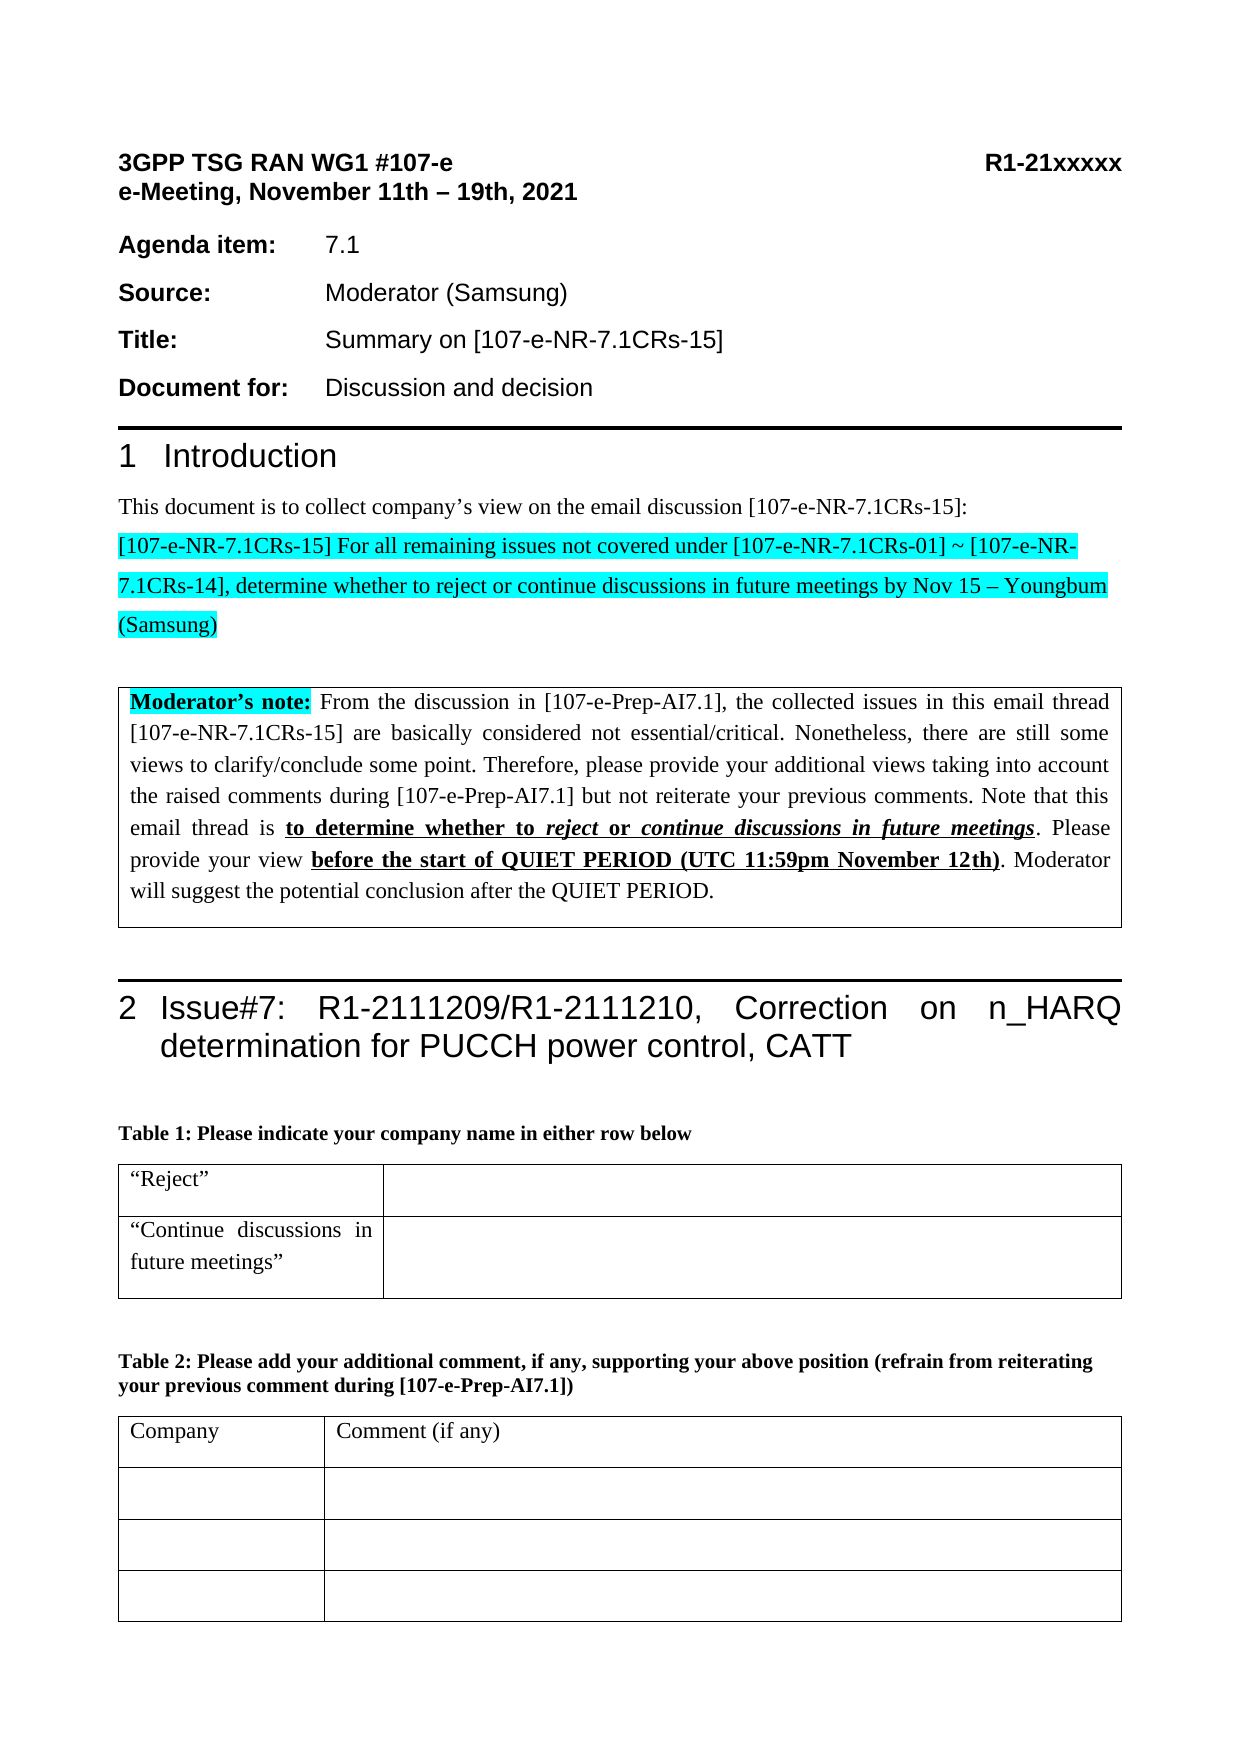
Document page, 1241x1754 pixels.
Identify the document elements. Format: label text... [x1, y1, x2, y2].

subtitle Issue#7: R1-2111209/R1-2111210, Correction on n_HARQ determination for PUCCH power control, CATT [118, 982, 1122, 1065]
text Document for: Discussion and decision [118, 373, 1122, 401]
table_header Moderator’s note: From the discussion in [107-e-Prep-AI7.1], the collected issues in this email thread [107-e-NR-7.1CRs-15] are basically considered not essential/critical. Nonetheless, there are still some views to clarify/conclude some point. Therefore, please provide your additional views taking into account the raised comments during [107-e-Prep-AI7.1] but not reiterate your previous comments. Note that this email thread is to determine whether to reject or continue discussions in future meetings. Please provide your view before the start of QUIET PERIOD (UTC 11:59pm November 12th). Moderator will suggest the potential conclusion after the QUIET PERIOD. [119, 688, 1121, 927]
table_cell “Continue discussions in future meetings” [119, 1217, 383, 1298]
text e-Meeting, November 11th – 19th, 2021 [118, 176, 1122, 205]
text Agenda item: 7.1 [118, 230, 1122, 259]
table_cell [119, 1571, 324, 1621]
text This document is to collect company’s view on the email discussion [107-e-NR-7.1CRs-15]: [118, 493, 1122, 519]
table_header [384, 1165, 1121, 1216]
table_header Company [119, 1417, 324, 1467]
table_header “Reject” [119, 1165, 383, 1216]
table_header Comment (if any) [325, 1417, 1121, 1467]
text Source: Moderator (Samsung) [118, 278, 1122, 306]
table_cell [325, 1468, 1121, 1518]
table_cell [384, 1217, 1121, 1298]
subtitle Introduction [118, 430, 1122, 474]
text [107-e-NR-7.1CRs-15] For all remaining issues not covered under [107-e-NR-7.1CRs-01] ~ [107-e-NR-7.1CRs-14], determine whether to reject or continue discussions in future meetings by Nov 15 – Youngbum (Samsung) [118, 532, 1122, 638]
text Title: Summary on [107-e-NR-7.1CRs-15] [118, 325, 1122, 354]
text Table 2: Please add your additional comment, if any, supporting your above position (refrain from reiterating your previous comment during [107-e-Prep-AI7.1]) [118, 1349, 1122, 1397]
table_cell [119, 1468, 324, 1518]
text 3GPP TSG RAN WG1 #107-e R1-21xxxxx [118, 148, 1122, 176]
table_cell [119, 1520, 324, 1570]
table_cell [325, 1520, 1121, 1570]
text Table 1: Please indicate your company name in either row below [118, 1121, 1122, 1145]
table_cell [325, 1571, 1121, 1621]
